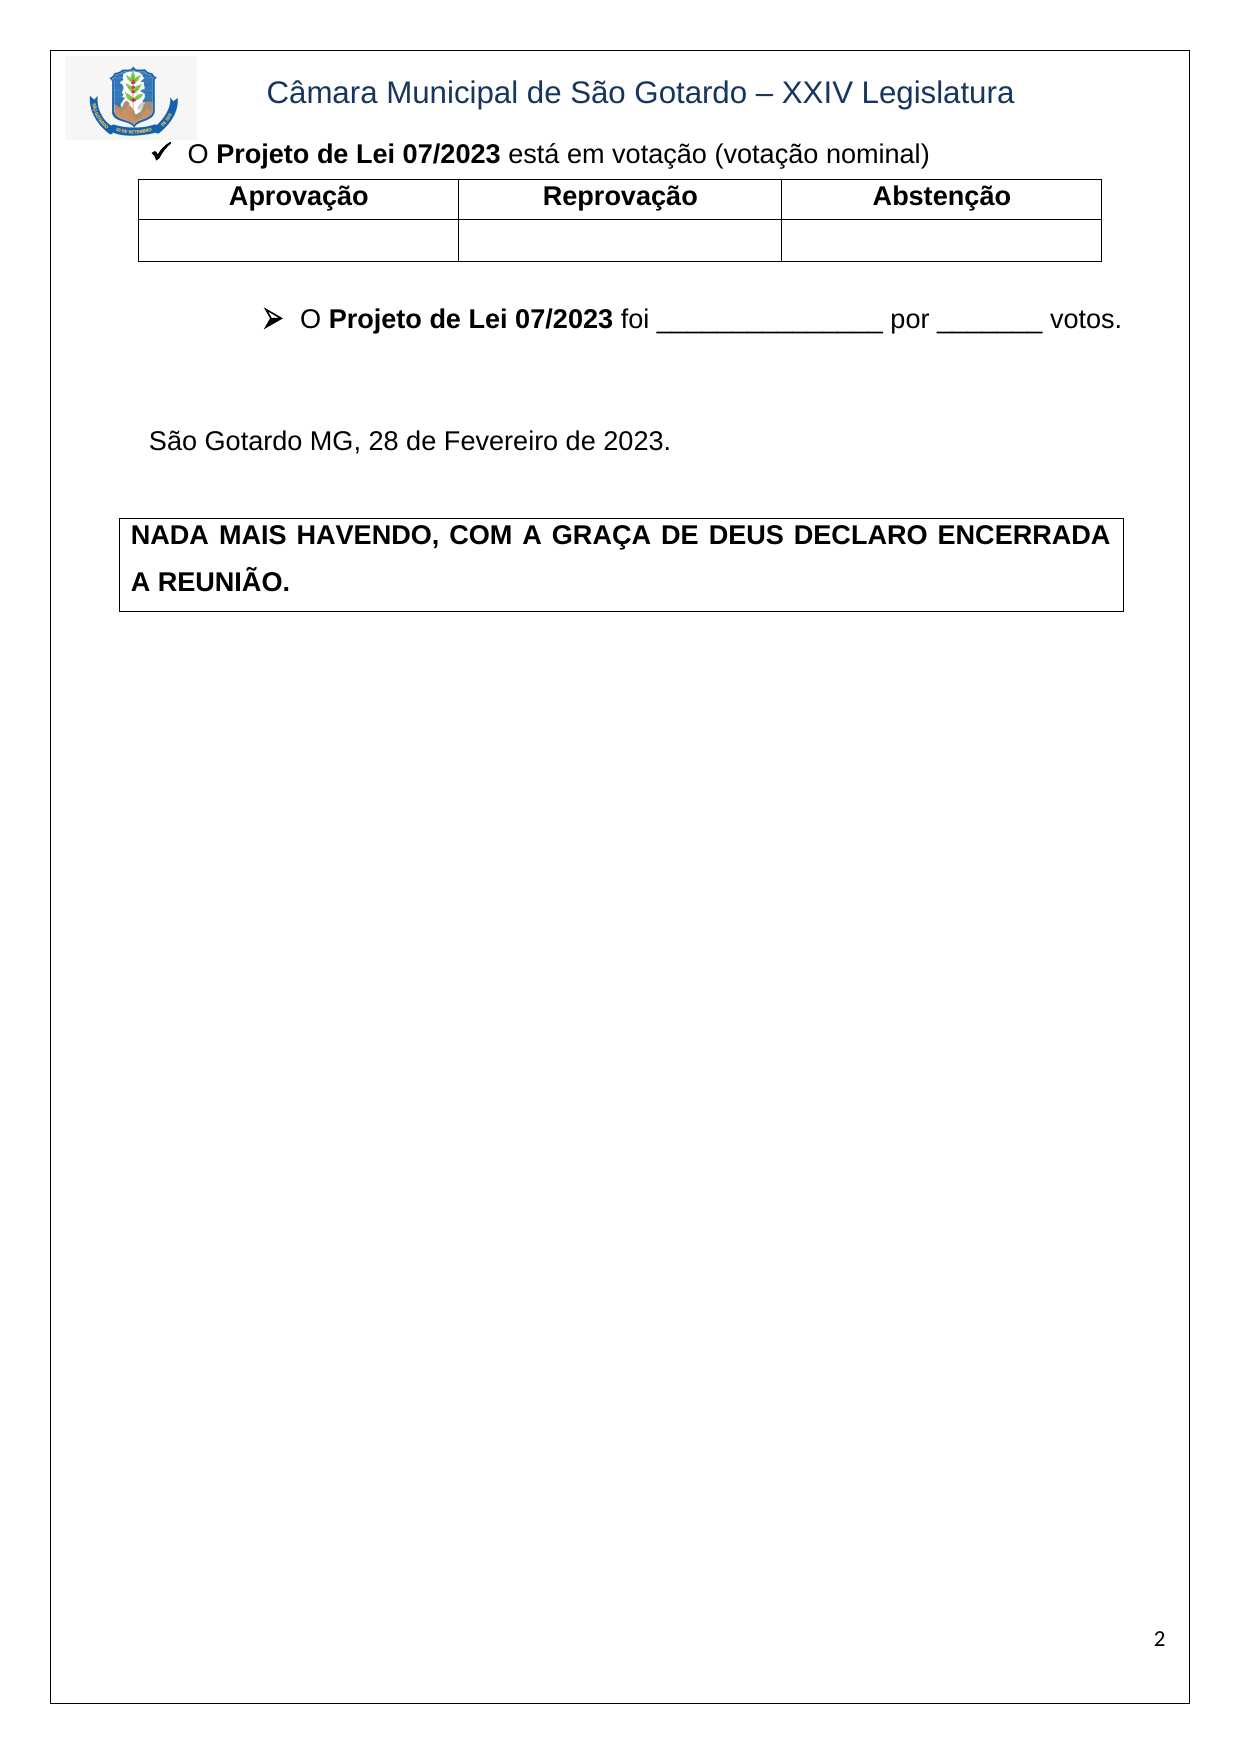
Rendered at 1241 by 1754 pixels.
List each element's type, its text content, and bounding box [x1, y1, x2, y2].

picture [65, 56, 197, 140]
table_cell [782, 220, 1101, 261]
table_cell [459, 220, 781, 261]
table_header Abstenção [782, 180, 1101, 219]
table_header Aprovação [139, 180, 458, 219]
table_header Reprovação [459, 180, 781, 219]
text São Gotardo MG, 28 de Fevereiro de 2023. [149, 424, 1165, 456]
list O Projeto de Lei 07/2023 foi _______________ por _______ votos. [262, 303, 1165, 334]
table_header NADA MAIS HAVENDO, COM A GRAÇA DE DEUS DECLARO ENCERRADA A REUNIÃO. [120, 519, 1123, 611]
list O Projeto de Lei 07/2023 está em votação (votação nominal) [150, 138, 1165, 169]
table_cell [139, 220, 458, 261]
